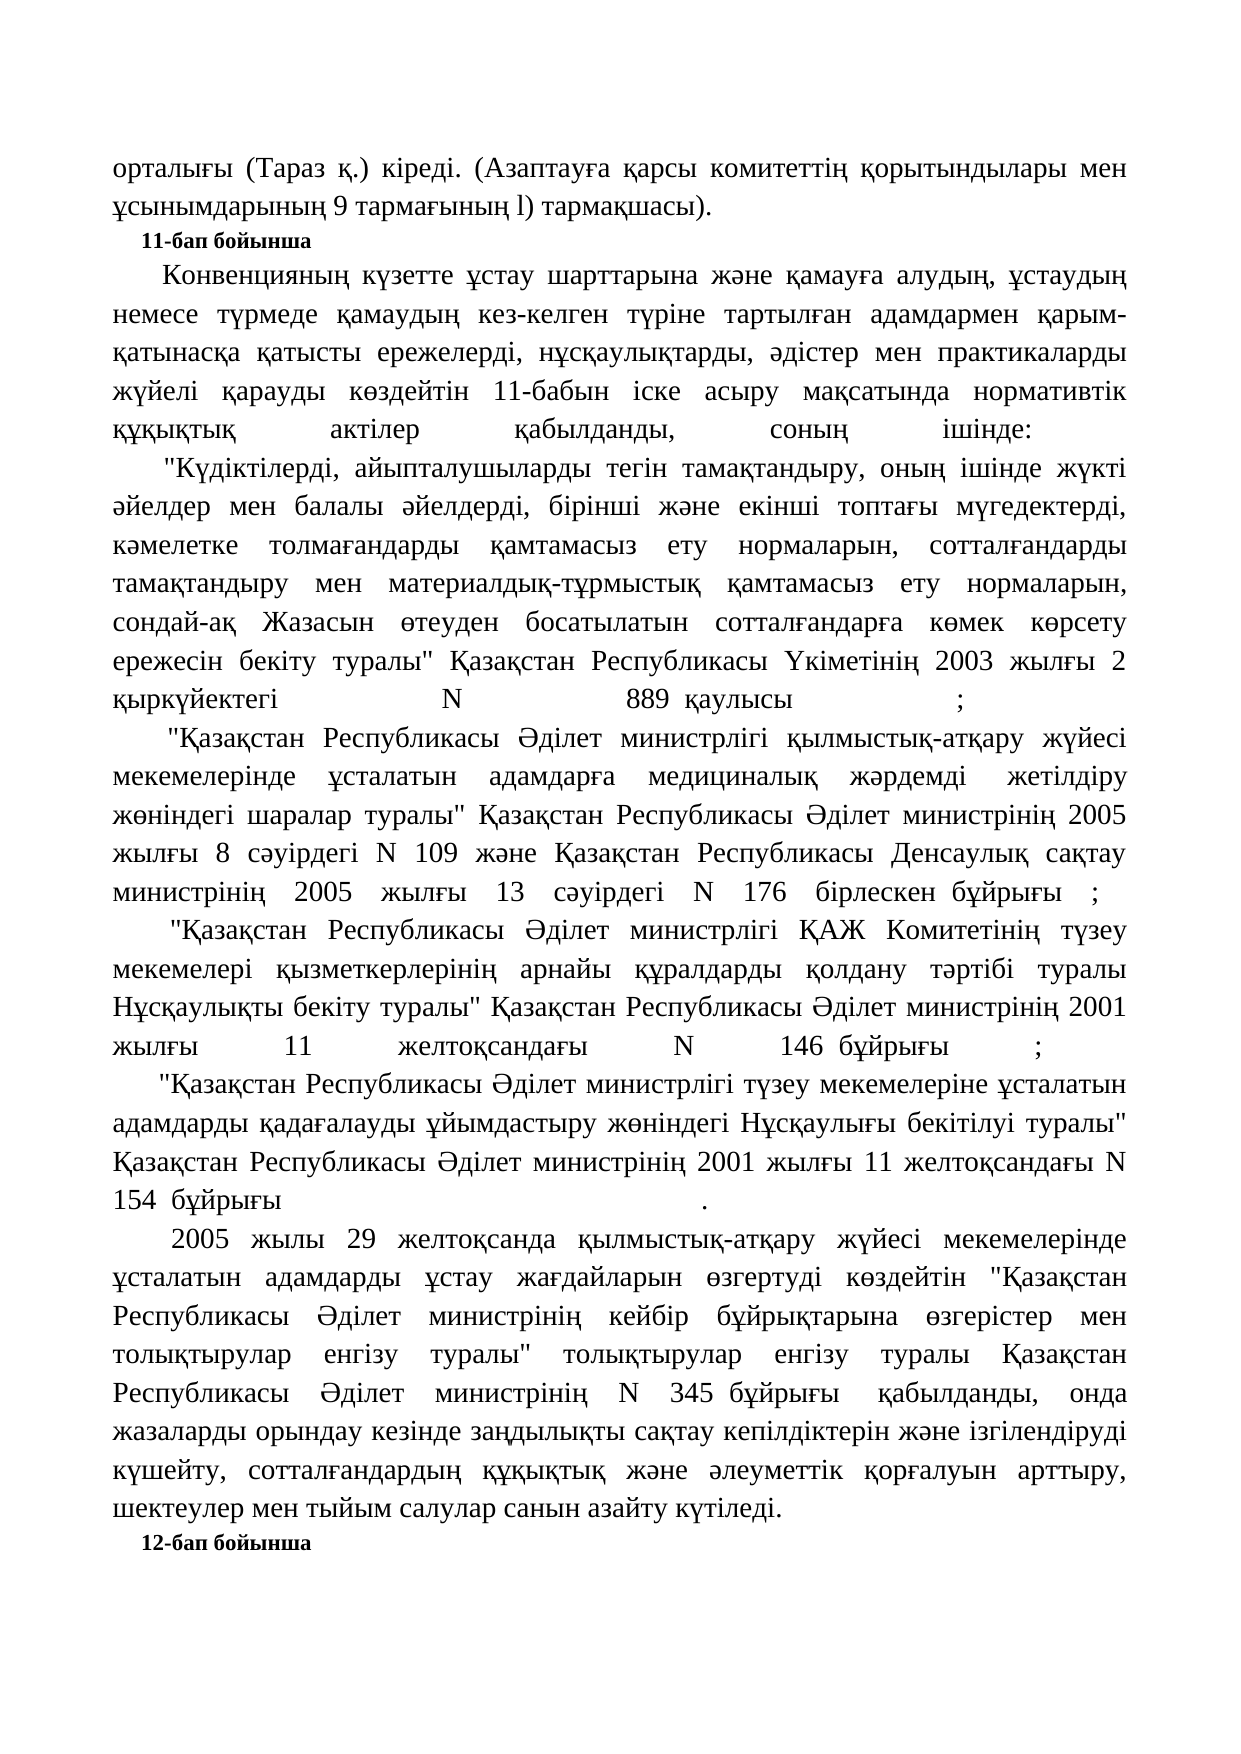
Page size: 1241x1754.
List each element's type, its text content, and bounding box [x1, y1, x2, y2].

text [112, 150, 1128, 222]
text 11-бап бойынша [112, 227, 1128, 253]
text 12-бап бойынша [112, 1529, 1128, 1556]
text Конвенцияның күзетте ұстау шарттарына және қамауға алудың, ұстаудың немесе түрмеде қамаудың кез-келген түрiне тартылған адамдармен қарым-қатынасқа қатысты ережелердi, нұсқаулықтарды, әдiстер мен практикаларды жүйелi қарауды көздейтiн 11-бабын iске асыру мақсатында нормативтiк құқықтық актiлер қабылданды, соның iшiнде: "Күдiктiлердi, айыпталушыларды тегiн тамақтандыру, оның iшiнде жүктi әйелдер мен балалы әйелдердi, бiрiншi және екiншi топтағы мүгедектердi, кәмелетке толмағандарды қамтамасыз ету нормаларын, сотталғандарды тамақтандыру мен материалдық-тұрмыстық қамтамасыз ету нормаларын, сондай-ақ Жазасын өтеуден босатылатын сотталғандарға көмек көрсету ережесiн бекiту туралы" Қазақстан Республикасы Үкiметiнiң 2003 жылғы 2 қыркүйектегi N 889 қаулысы ; "Қазақстан Республикасы Әдiлет министрлiгi қылмыстық-атқару жүйесi мекемелерiнде ұсталатын адамдарға медициналық жәрдемдi жетiлдiру жөнiндегi шаралар туралы" Қазақстан Республикасы Әдiлет министрiнiң 2005 жылғы 8 сәуiрдегi N 109 және Қазақстан Республикасы Денсаулық сақтау министрiнiң 2005 жылғы 13 сәуiрдегi N 176 бiрлескен бұйрығы ; "Қазақстан Республикасы Әдiлет министрлiгi ҚАЖ Комитетiнiң түзеу мекемелерi қызметкерлерiнiң арнайы құралдарды қолдану тәртiбi туралы Нұсқаулықты бекiту туралы" Қазақстан Республикасы Әдiлет министрiнiң 2001 жылғы 11 желтоқсандағы N 146 бұйрығы ; "Қазақстан Республикасы Әдiлет министрлiгi түзеу мекемелерiне ұсталатын адамдарды қадағалауды ұйымдастыру жөнiндегi Нұсқаулығы бекiтiлуi туралы" Қазақстан Республикасы Әдiлет министрiнiң 2001 жылғы 11 желтоқсандағы N 154 бұйрығы . 2005 жылы 29 желтоқсанда қылмыстық-атқару жүйесi мекемелерiнде ұсталатын адамдарды ұстау жағдайларын өзгертудi көздейтiн "Қазақстан Республикасы Әдiлет министрiнiң кейбiр бұйрықтарына өзгерiстер мен толықтырулар енгiзу туралы" толықтырулар енгізу туралы Қазақстан Республикасы Әділет министрінің N 345 бұйрығы қабылданды, онда жазаларды орындау кезінде заңдылықты сақтау кепiлдiктерiн және iзгiлендіруді күшейту, сотталғандардың құқықтық және әлеуметтiк қорғалуын арттыру, шектеулер мен тыйым салулар санын азайту күтiледi. [112, 257, 1128, 1524]
